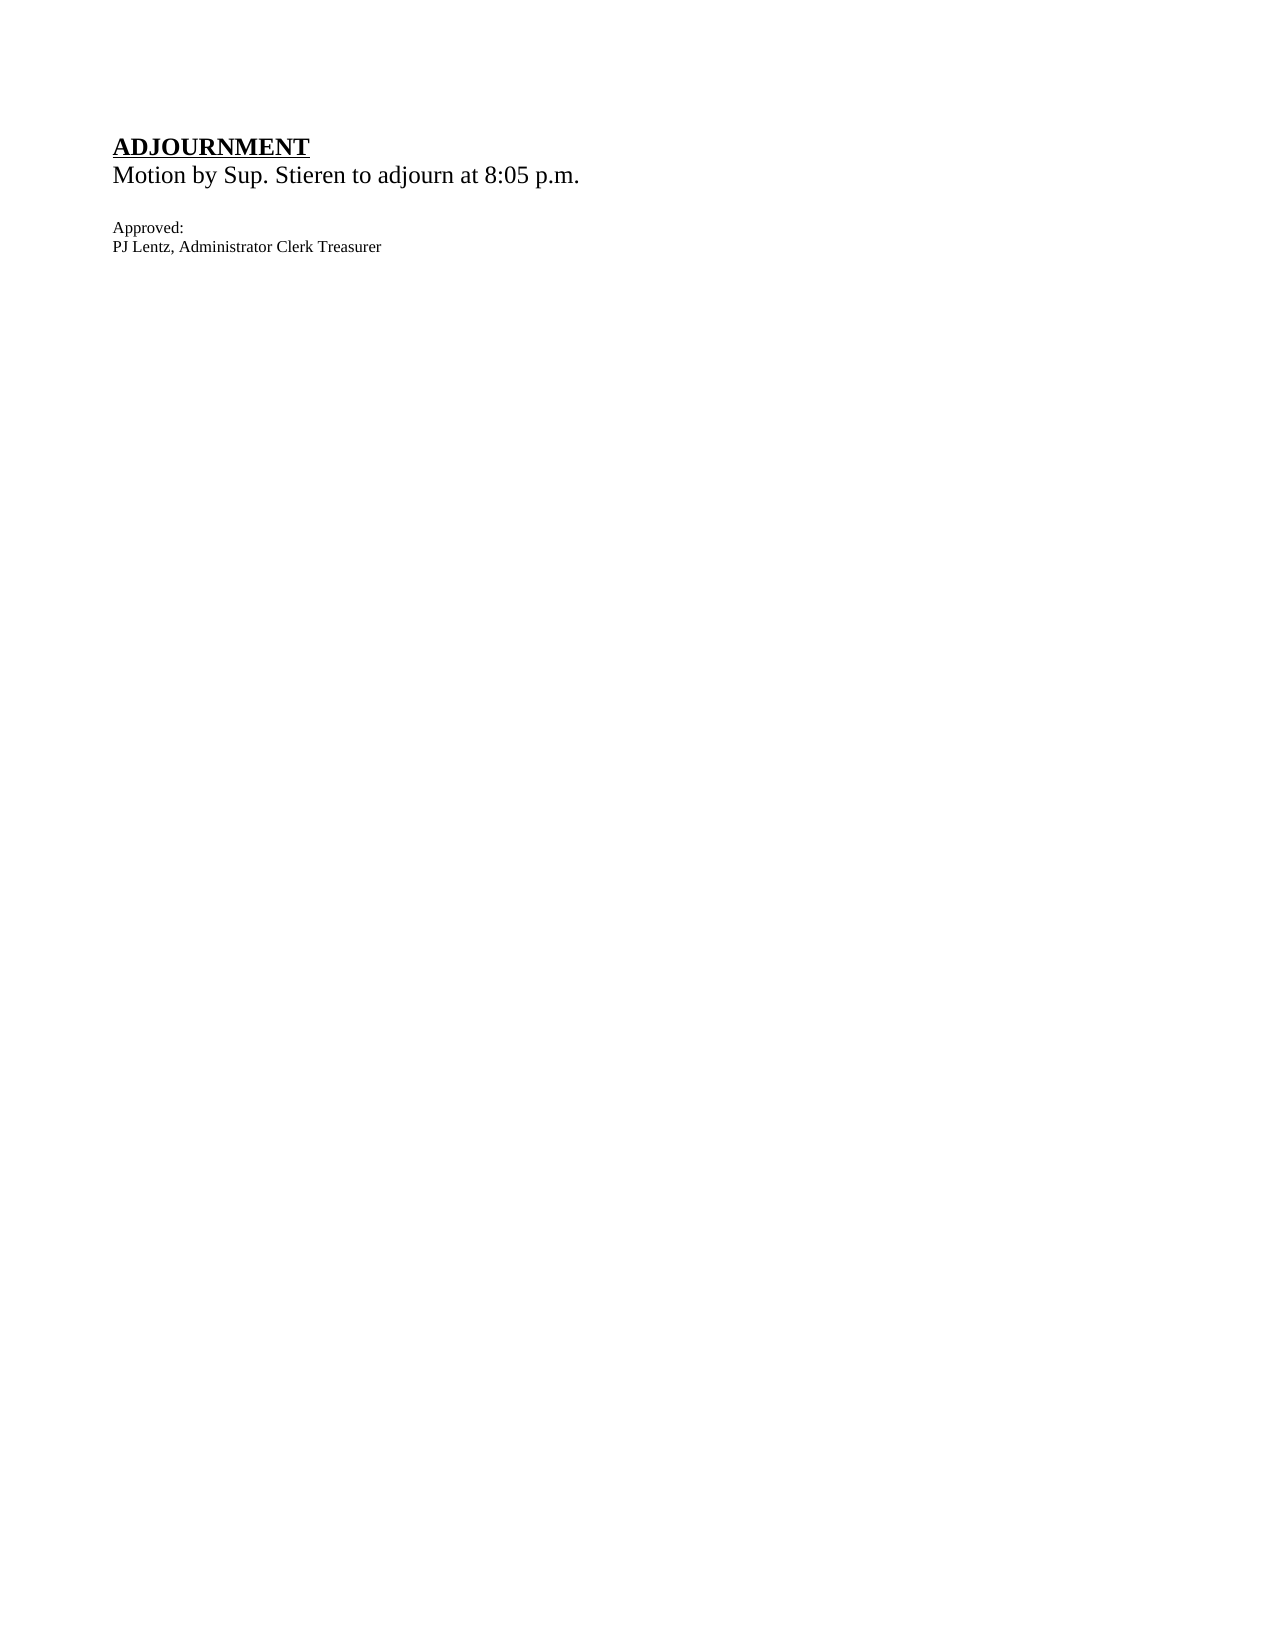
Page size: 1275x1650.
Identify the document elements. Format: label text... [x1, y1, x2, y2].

text PJ Lentz, Administrator Clerk Treasurer [112, 237, 1200, 256]
text ADJOURNMENT [112, 132, 1200, 161]
text Motion by Sup. Stieren to adjourn at 8:05 p.m. [112, 161, 1200, 189]
text Approved: [112, 218, 1200, 237]
